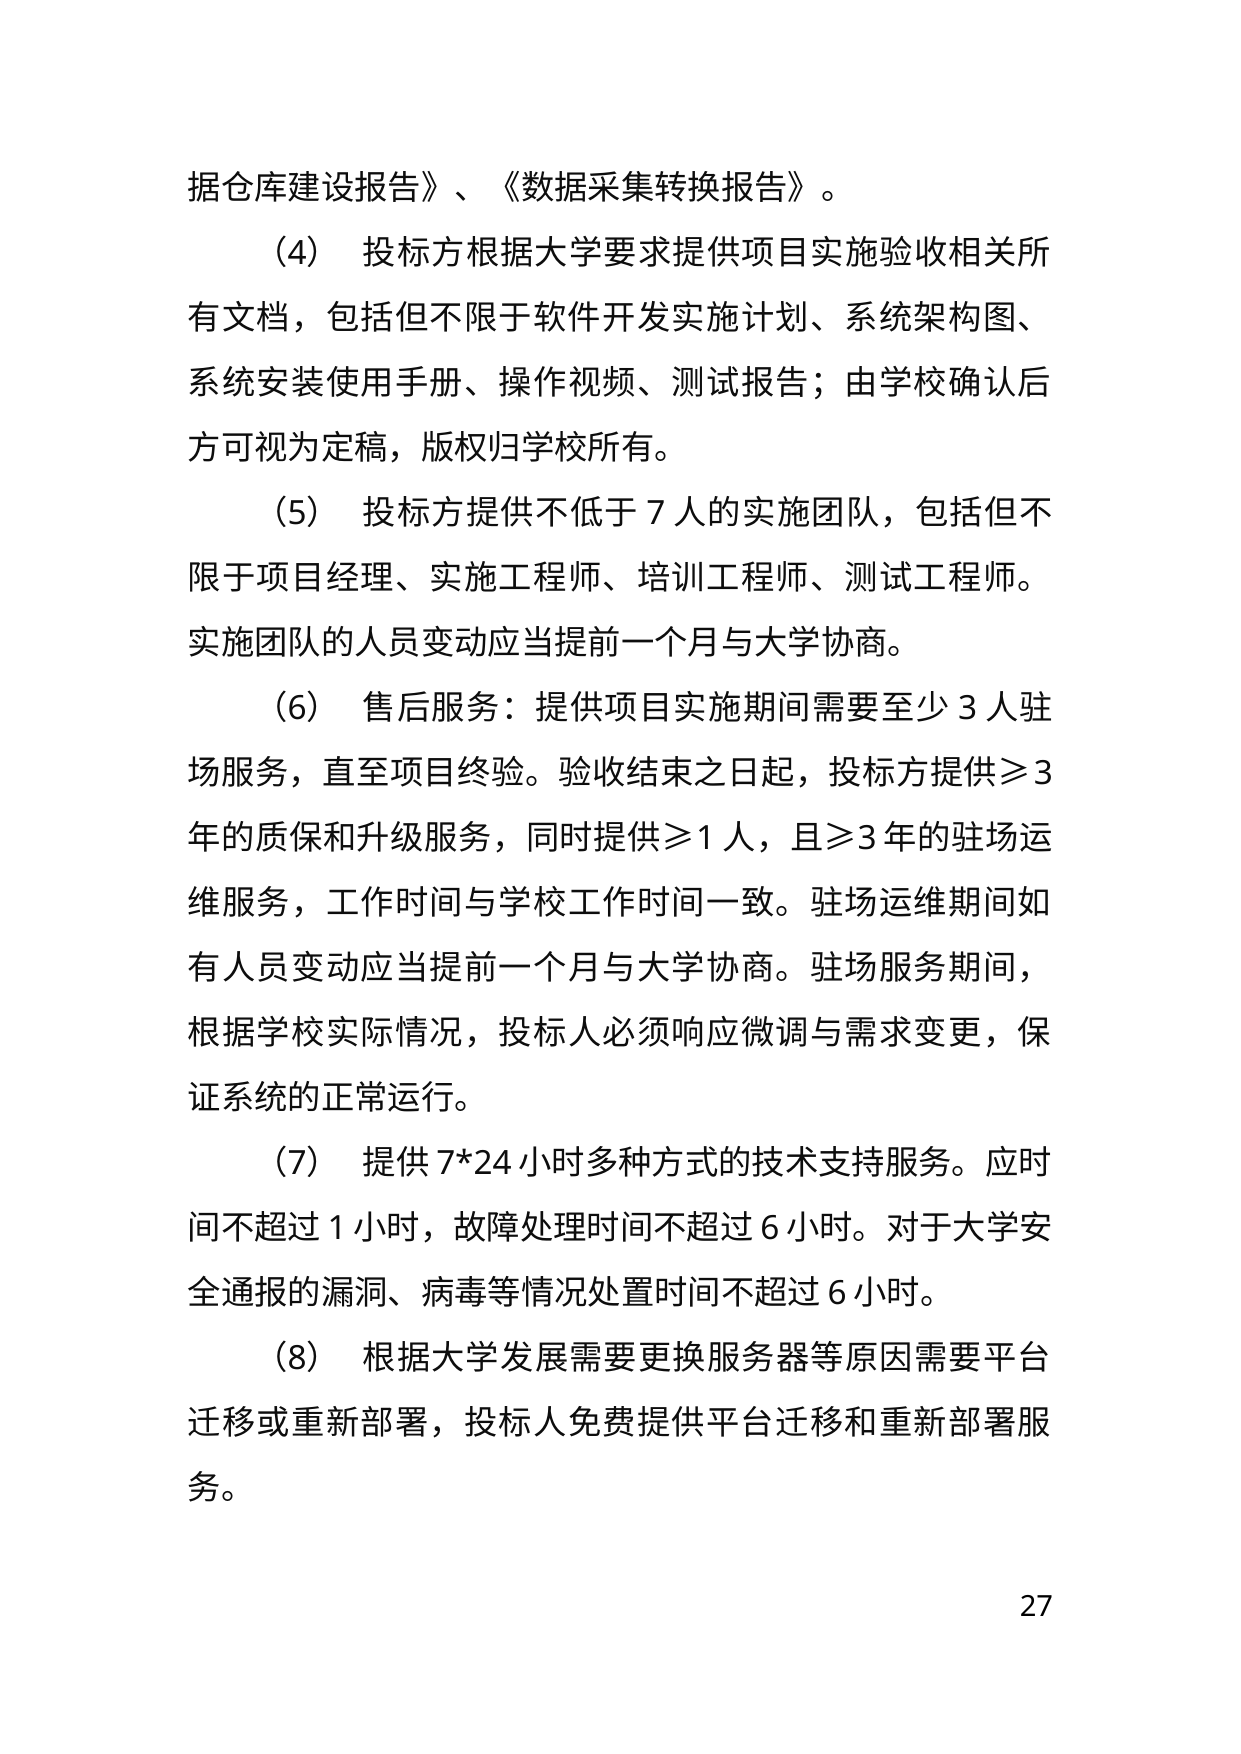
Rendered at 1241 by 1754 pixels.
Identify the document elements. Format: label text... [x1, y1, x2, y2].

list 投标方根据大学要求提供项目实施验收相关所有文档，包括但不限于软件开发实施计划、系统架构图、系统安装使用手册、操作视频、测试报告；由学校确认后方可视为定稿，版权归学校所有。 [187, 218, 1053, 478]
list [187, 153, 1053, 218]
list 根据大学发展需要更换服务器等原因需要平台迁移或重新部署，投标人免费提供平台迁移和重新部署服务。 [187, 1323, 1053, 1518]
list 提供7*24小时多种方式的技术支持服务。应时间不超过1小时，故障处理时间不超过6小时。对于大学安全通报的漏洞、病毒等情况处置时间不超过6小时。 [187, 1128, 1053, 1323]
list 投标方提供不低于7人的实施团队，包括但不限于项目经理、实施工程师、培训工程师、测试工程师。实施团队的人员变动应当提前一个月与大学协商。 [187, 478, 1053, 673]
list 售后服务：提供项目实施期间需要至少3人驻场服务，直至项目终验。验收结束之日起，投标方提供≥3年的质保和升级服务，同时提供≥1人，且≥3年的驻场运维服务，工作时间与学校工作时间一致。驻场运维期间如有人员变动应当提前一个月与大学协商。驻场服务期间，根据学校实际情况，投标人必须响应微调与需求变更，保证系统的正常运行。 [187, 673, 1053, 1128]
